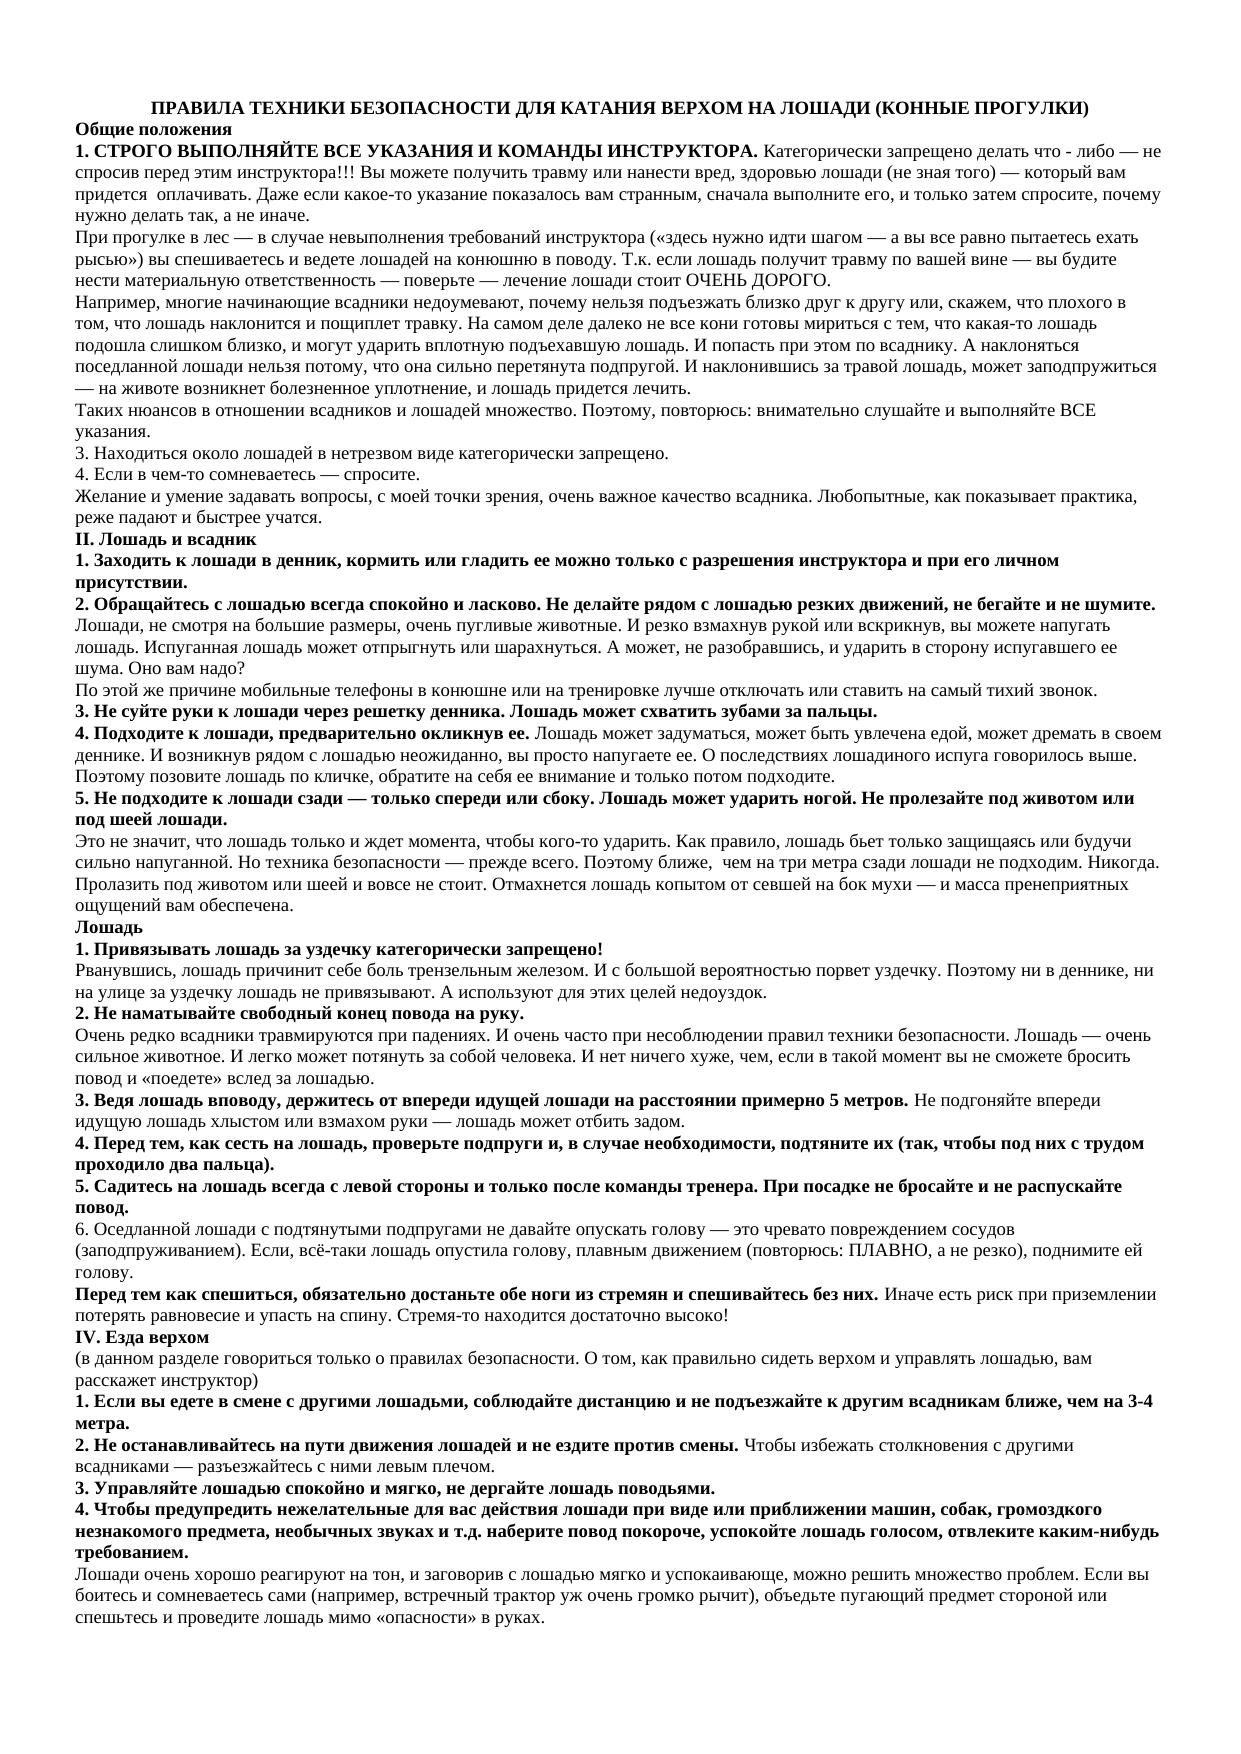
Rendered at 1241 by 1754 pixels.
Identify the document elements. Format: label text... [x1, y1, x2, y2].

text 1. Если вы едете в смене с другими лошадьми, соблюдайте дистанцию и не подъезжайте к другим всадникам ближе, чем на 3-4 метра. [75, 1390, 1165, 1433]
text 2. Обращайтесь с лошадью всегда спокойно и ласково. Не делайте рядом с лошадью резких движений, не бегайте и не шумите. [75, 592, 1165, 614]
text 2. Не наматывайте свободный конец повода на руку. [75, 1002, 1165, 1024]
text 1. СТРОГО ВЫПОЛНЯЙТЕ ВСЕ УКАЗАНИЯ И КОМАНДЫ ИНСТРУКТОРА. Категорически запрещено делать что - либо — не спросив перед этим инструктора!!! Вы можете получить травму или нанести вред, здоровью лошади (не зная того) — который вам придется оплачивать. Даже если какое-то указание показалось вам странным, сначала выполните его, и только затем спросите, почему нужно делать так, а не иначе. [75, 140, 1165, 226]
text 4. Перед тем, как сесть на лошадь, проверьте подпруги и, в случае необходимости, подтяните их (так, чтобы под них с трудом проходило два пальца). [75, 1132, 1165, 1175]
text 1. Привязывать лошадь за уздечку категорически запрещено! [75, 937, 1165, 959]
text 4. Подходите к лошади, предварительно окликнув ее. Лошадь может задуматься, может быть увлечена едой, может дремать в своем деннике. И возникнув рядом с лошадью неожиданно, вы просто напугаете ее. О последствиях лошадиного испуга говорилось выше. [75, 722, 1165, 765]
text Это не значит, что лошадь только и ждет момента, чтобы кого-то ударить. Как правило, лошадь бьет только защищаясь или будучи сильно напуганной. Но техника безопасности — прежде всего. Поэтому ближе, чем на три метра сзади лошади не подходим. Никогда. Пролазить под животом или шеей и вовсе не стоит. Отмахнется лошадь копытом от севшей на бок мухи — и масса пренеприятных ощущений вам обеспечена. [75, 830, 1165, 916]
text Лошадь [75, 916, 1165, 937]
text По этой же причине мобильные телефоны в конюшне или на тренировке лучше отключать или ставить на самый тихий звонок. [75, 679, 1165, 700]
text 1. Заходить к лошади в денник, кормить или гладить ее можно только с разрешения инструктора и при его личном присутствии. [75, 549, 1165, 592]
text 3. Не суйте руки к лошади через решетку денника. Лошадь может схватить зубами за пальцы. [75, 700, 1165, 722]
text Таких нюансов в отношении всадников и лошадей множество. Поэтому, повторюсь: внимательно слушайте и выполняйте ВСЕ указания. [75, 398, 1165, 442]
text 3. Управляйте лошадью спокойно и мягко, не дергайте лошадь поводьями. [75, 1477, 1165, 1498]
text 3. Ведя лошадь вповоду, держитесь от впереди идущей лошади на расстоянии примерно 5 метров. Не подгоняйте впереди идущую лошадь хлыстом или взмахом руки — лошадь может отбить задом. [75, 1088, 1165, 1132]
text Поэтому позовите лошадь по кличке, обратите на себя ее внимание и только потом подходите. [75, 765, 1165, 787]
text Например, многие начинающие всадники недоумевают, почему нельзя подъезжать близко друг к другу или, скажем, что плохого в том, что лошадь наклонится и пощиплет травку. На самом деле далеко не все кони готовы мириться с тем, что какая-то лошадь подошла слишком близко, и могут ударить вплотную подъехавшую лошадь. И попасть при этом по всаднику. А наклоняться поседланной лошади нельзя потому, что она сильно перетянута подпругой. И наклонившись за травой лошадь, может заподпружиться — на животе возникнет болезненное уплотнение, и лошадь придется лечить. [75, 291, 1165, 398]
text IV. Езда верхом [75, 1326, 1165, 1347]
text 2. Не останавливайтесь на пути движения лошадей и не ездите против смены. Чтобы избежать столкновения с другими всадниками — разъезжайтесь с ними левым плечом. [75, 1433, 1165, 1477]
text 5. Не подходите к лошади сзади — только спереди или сбоку. Лошадь может ударить ногой. Не пролезайте под животом или под шеей лошади. [75, 787, 1165, 830]
text Перед тем как спешиться, обязательно достаньте обе ноги из стремян и спешивайтесь без них. Иначе есть риск при приземлении потерять равновесие и упасть на спину. Стремя-то находится достаточно высоко! [75, 1282, 1165, 1326]
text 5. Садитесь на лошадь всегда с левой стороны и только после команды тренера. При посадке не бросайте и не распускайте повод. [75, 1175, 1165, 1218]
text При прогулке в лес — в случае невыполнения требований инструктора («здесь нужно идти шагом — а вы все равно пытаетесь ехать рысью») вы спешиваетесь и ведете лошадей на конюшню в поводу. Т.к. если лошадь получит травму по вашей вине — вы будите нести материальную ответственность — поверьте — лечение лошади стоит ОЧЕНЬ ДОРОГО. [75, 226, 1165, 291]
text ПРАВИЛА ТЕХНИКИ БЕЗОПАСНОСТИ ДЛЯ КАТАНИЯ ВЕРХОМ НА ЛОШАДИ (КОННЫЕ ПРОГУЛКИ) [75, 97, 1165, 118]
text 4. Чтобы предупредить нежелательные для вас действия лошади при виде или приближении машин, собак, громоздкого незнакомого предмета, необычных звуках и т.д. наберите повод покороче, успокойте лошадь голосом, отвлеките каким-нибудь требованием. [75, 1498, 1165, 1563]
text (в данном разделе говориться только о правилах безопасности. О том, как правильно сидеть верхом и управлять лошадью, вам расскажет инструктор) [75, 1347, 1165, 1390]
text 3. Находиться около лошадей в нетрезвом виде категорически запрещено. [75, 442, 1165, 463]
text Лошади, не смотря на большие размеры, очень пугливые животные. И резко взмахнув рукой или вскрикнув, вы можете напугать лошадь. Испуганная лошадь может отпрыгнуть или шарахнуться. А может, не разобравшись, и ударить в сторону испугавшего ее шума. Оно вам надо? [75, 614, 1165, 679]
text Рванувшись, лошадь причинит себе боль трензельным железом. И с большой вероятностью порвет уздечку. Поэтому ни в деннике, ни на улице за уздечку лошадь не привязывают. А используют для этих целей недоуздок. [75, 959, 1165, 1002]
text II. Лошадь и всадник [75, 528, 1165, 549]
text Желание и умение задавать вопросы, с моей точки зрения, очень важное качество всадника. Любопытные, как показывает практика, реже падают и быстрее учатся. [75, 485, 1165, 528]
text Очень редко всадники травмируются при падениях. И очень часто при несоблюдении правил техники безопасности. Лошадь — очень сильное животное. И легко может потянуть за собой человека. И нет ничего хуже, чем, если в такой момент вы не сможете бросить повод и «поедете» вслед за лошадью. [75, 1024, 1165, 1088]
text Общие положения [75, 118, 1165, 140]
text Лошади очень хорошо реагируют на тон, и заговорив с лошадью мягко и успокаивающе, можно решить множество проблем. Если вы боитесь и сомневаетесь сами (например, встречный трактор уж очень громко рычит), объедьте пугающий предмет стороной или спешьтесь и проведите лошадь мимо «опасности» в руках. [75, 1563, 1165, 1627]
text 6. Оседланной лошади с подтянутыми подпругами не давайте опускать голову — это чревато повреждением сосудов (заподпруживанием). Если, всё-таки лошадь опустила голову, плавным движением (повторюсь: ПЛАВНО, а не резко), поднимите ей голову. [75, 1218, 1165, 1282]
text 4. Если в чем-то сомневаетесь — спросите. [75, 463, 1165, 485]
